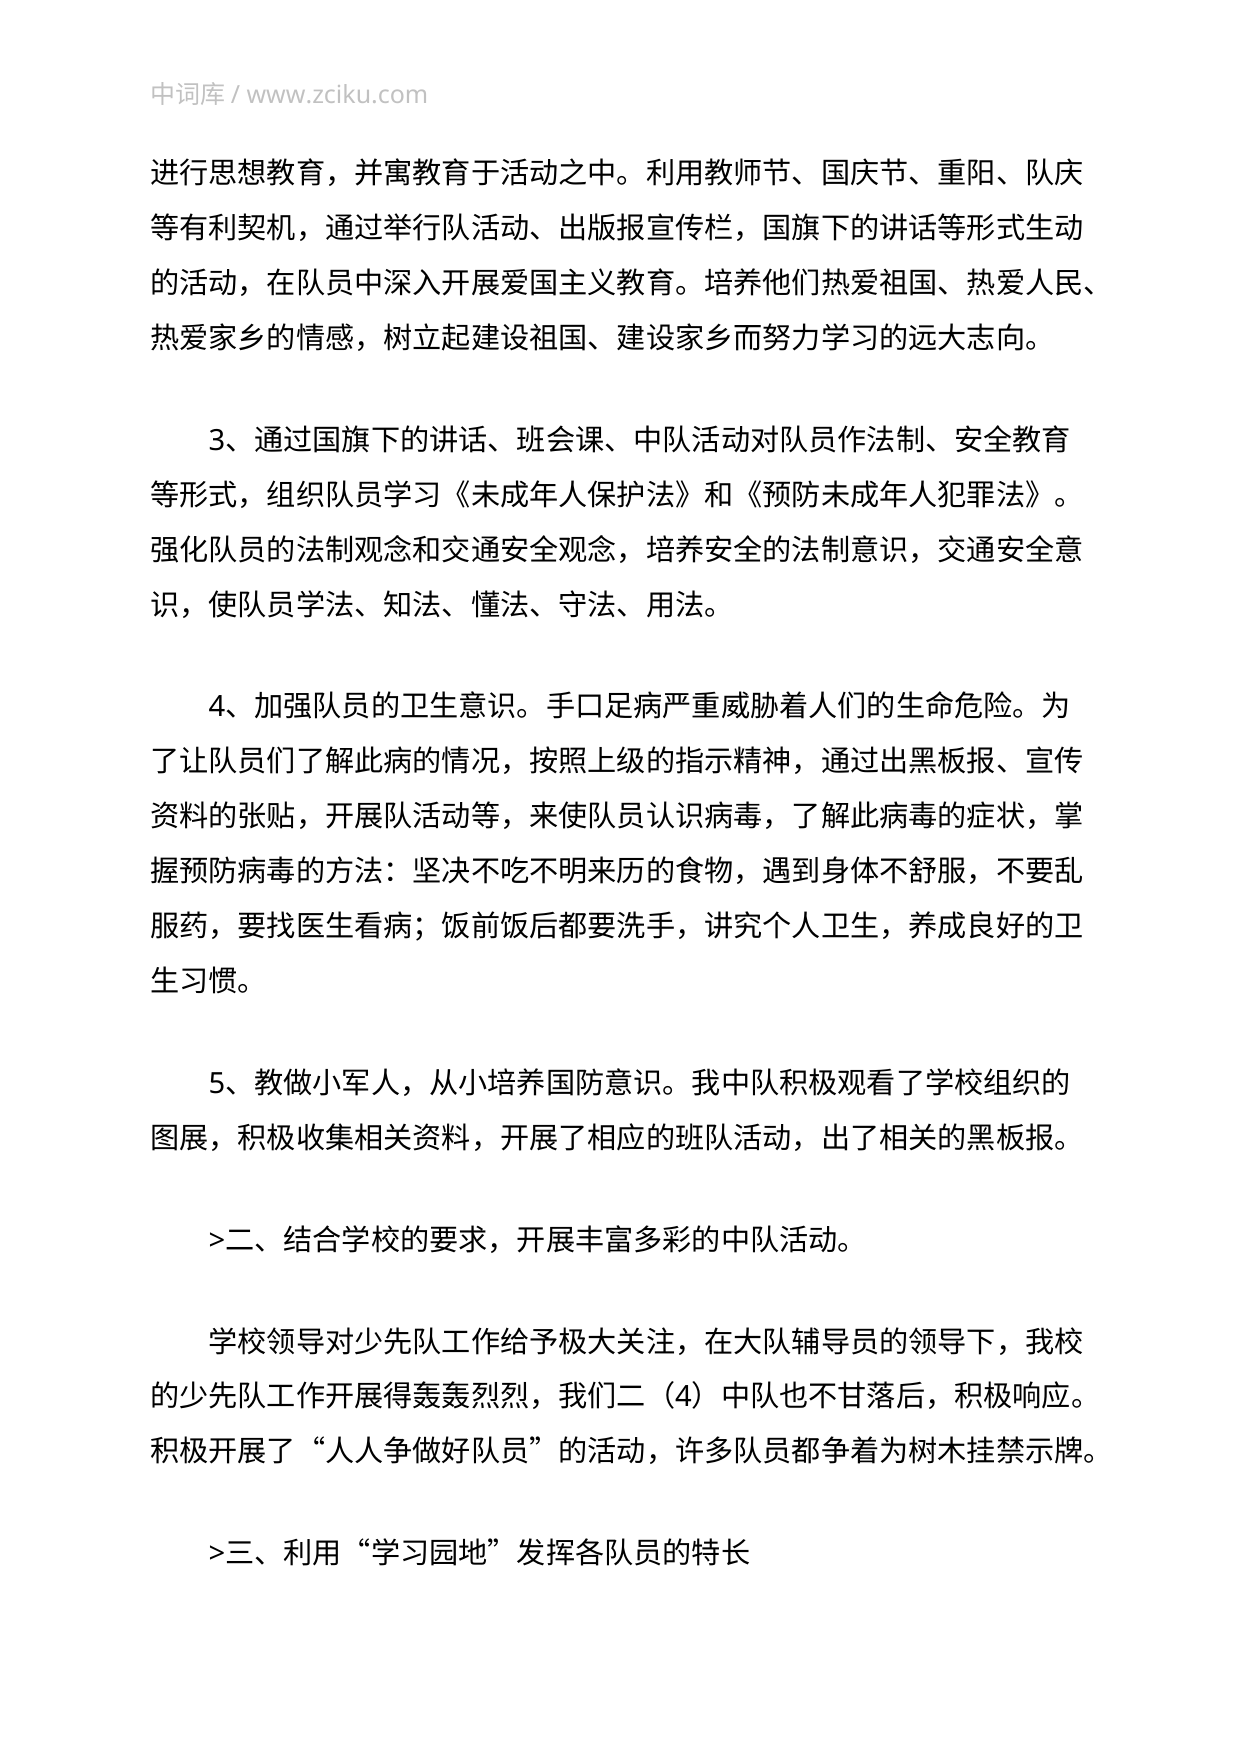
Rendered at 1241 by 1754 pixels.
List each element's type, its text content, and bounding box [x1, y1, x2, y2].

text 3、通过国旗下的讲话、班会课、中队活动对队员作法制、安全教育等形式，组织队员学习《未成年人保护法》和《预防未成年人犯罪法》。强化队员的法制观念和交通安全观念，培养安全的法制意识，交通安全意识，使队员学法、知法、懂法、守法、用法。 [150, 416, 1090, 623]
text 学校领导对少先队工作给予极大关注，在大队辅导员的领导下，我校的少先队工作开展得轰轰烈烈，我们二（4）中队也不甘落后，积极响应。积极开展了“人人争做好队员”的活动，许多队员都争着为树木挂禁示牌。 [150, 1318, 1090, 1470]
text 4、加强队员的卫生意识。手口足病严重威胁着人们的生命危险。为了让队员们了解此病的情况，按照上级的指示精神，通过出黑板报、宣传资料的张贴，开展队活动等，来使队员认识病毒，了解此病毒的症状，掌握预防病毒的方法：坚决不吃不明来历的食物，遇到身体不舒服，不要乱服药，要找医生看病；饭前饭后都要洗手，讲究个人卫生，养成良好的卫生习惯。 [150, 683, 1090, 1000]
text >二、结合学校的要求，开展丰富多彩的中队活动。 [150, 1216, 1090, 1258]
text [150, 150, 1090, 357]
text 5、教做小军人，从小培养国防意识。我中队积极观看了学校组织的图展，积极收集相关资料，开展了相应的班队活动，出了相关的黑板报。 [150, 1059, 1090, 1157]
text >三、利用“学习园地”发挥各队员的特长 [150, 1530, 1090, 1572]
